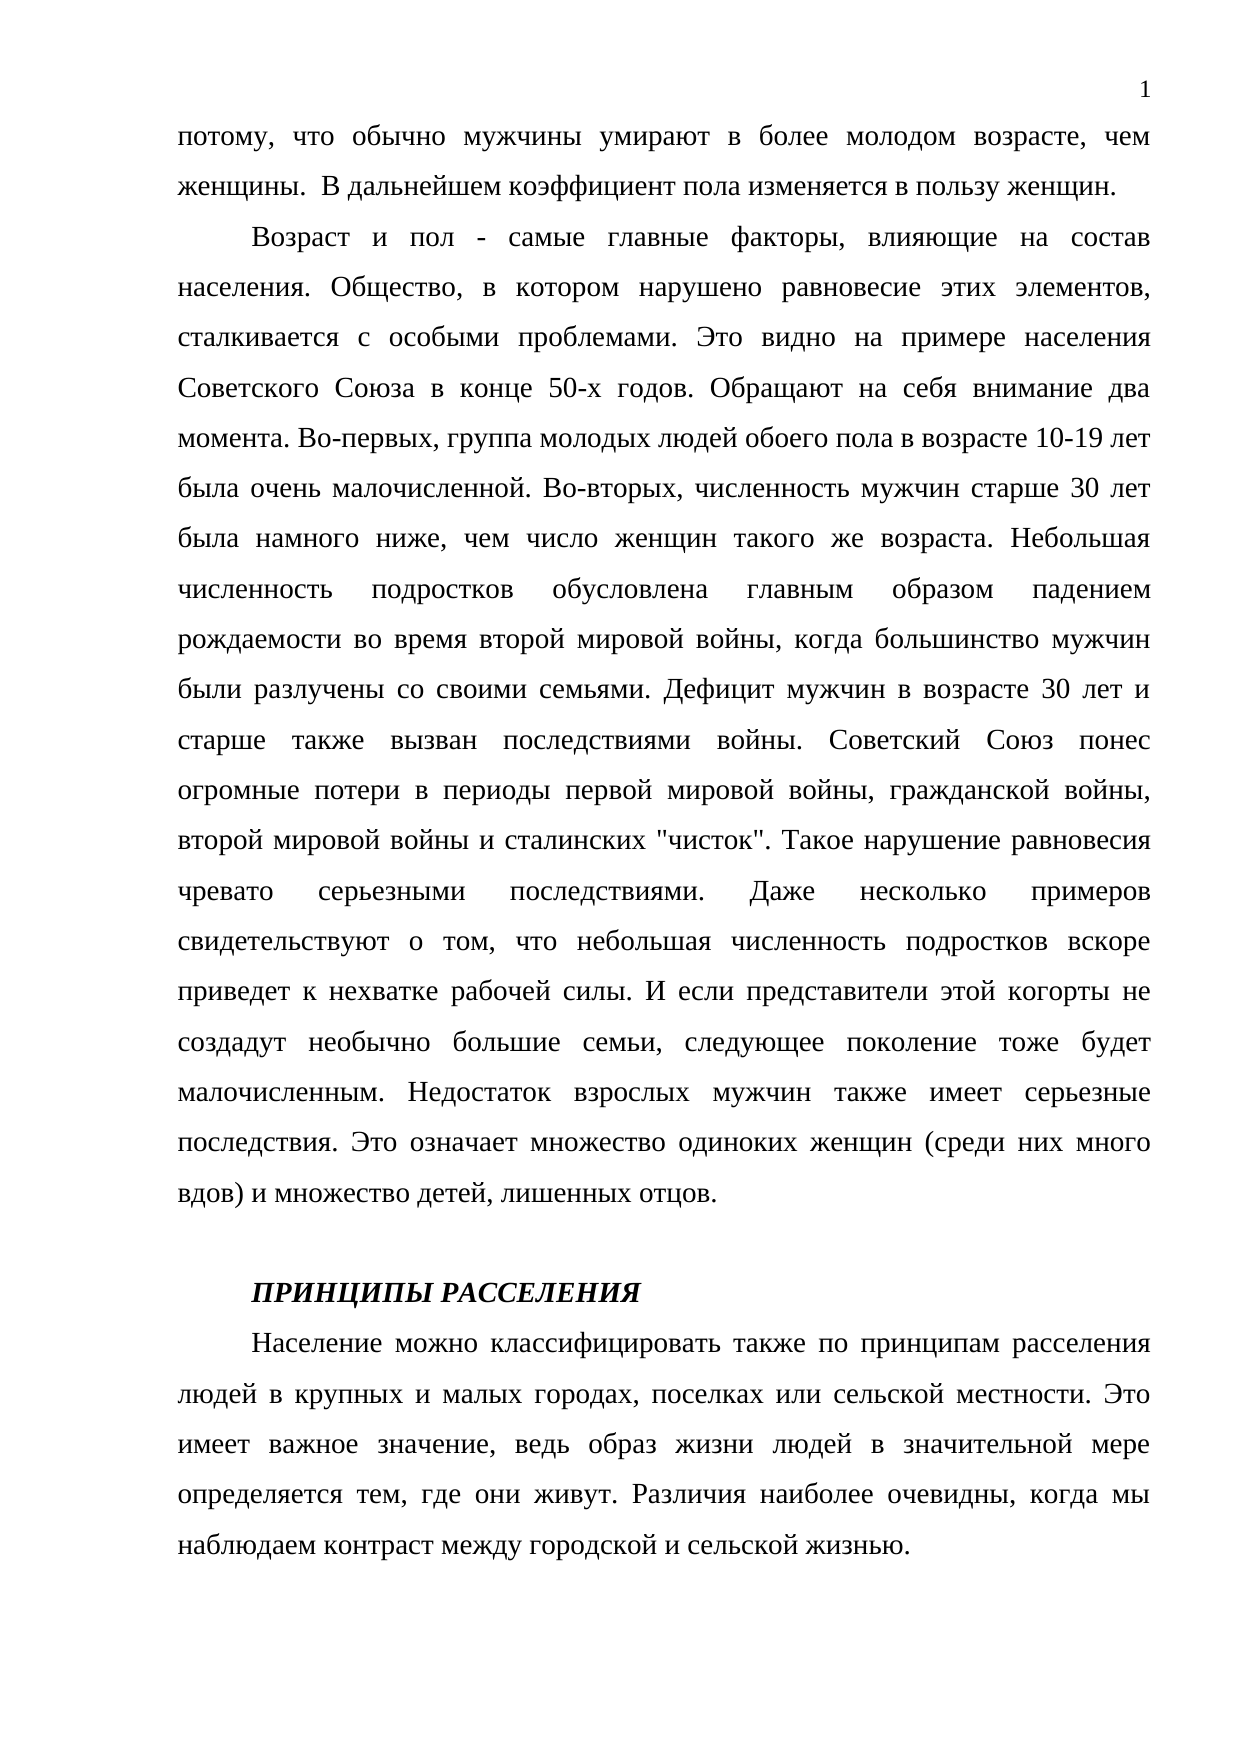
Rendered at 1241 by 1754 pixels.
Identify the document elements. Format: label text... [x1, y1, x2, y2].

text Население можно классифицировать также по принципам расселения людей в крупных и малых городах, поселках или сельской местности. Это имеет важное значение, ведь образ жизни людей в значительной мере определяется тем, где они живут. Различия наиболее очевидны, когда мы наблюдаем контраст между городской и сельской жизнью. [177, 1326, 1152, 1560]
text ПРИНЦИПЫ РАССЕЛЕНИЯ [177, 1275, 1152, 1309]
text Возраст и пол - самые главные факторы, влияющие на состав населения. Общество, в котором нарушено равновесие этих элементов, сталкивается с особыми проблемами. Это видно на примере населения Советского Союза в конце 50-х годов. Обращают на себя внимание два момента. Во-первых, группа молодых людей обоего пола в возрасте 10-19 лет была очень малочисленной. Во-вторых, численность мужчин старше 30 лет была намного ниже, чем число женщин такого же возраста. Небольшая численность подростков обусловлена главным образом падением рождаемости во время второй мировой войны, когда большинство мужчин были разлучены со своими семьями. Дефицит мужчин в возрасте 30 лет и старше также вызван последствиями войны. Советский Союз понес огромные потери в периоды первой мировой войны, гражданской войны, второй мировой войны и сталинских "чисток". Такое нарушение равновесия чревато серьезными последствиями. Даже несколько примеров свидетельствуют о том, что небольшая численность подростков вскоре приведет к нехватке рабочей силы. И если представители этой когорты не создадут необычно большие семьи, следующее поколение тоже будет малочисленным. Недостаток взрослых мужчин также имеет серьезные последствия. Это означает множество одиноких женщин (среди них много вдов) и множество детей, лишенных отцов. [177, 219, 1152, 1208]
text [177, 118, 1152, 202]
